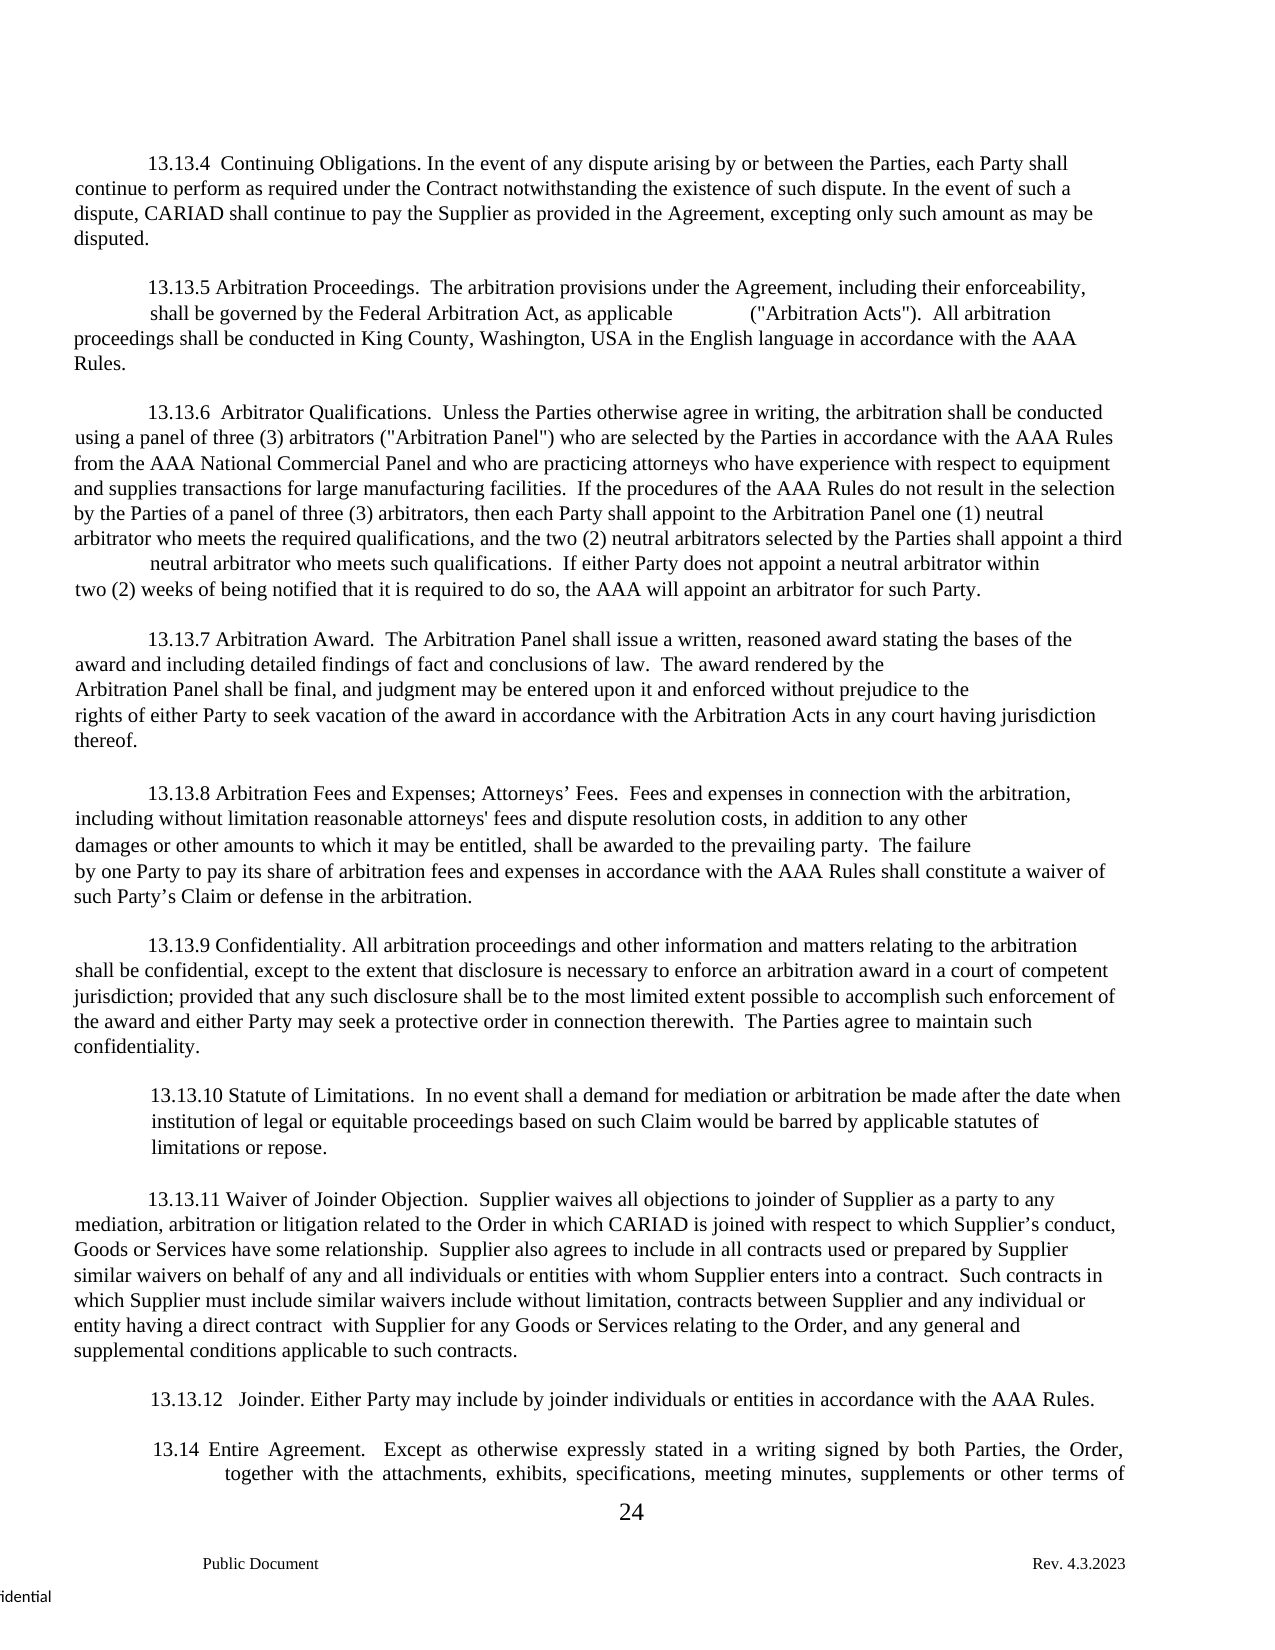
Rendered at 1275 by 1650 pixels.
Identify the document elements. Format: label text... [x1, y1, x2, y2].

text 13.13.4 Continuing Obligations. In the event of any dispute arising by or between the Parties, each Party shall continue to perform as required under the Contract notwithstanding the existence of such dispute. In the event of such a dispute, CARIAD shall continue to pay the Supplier as provided in the Agreement, excepting only such amount as may be disputed. [73, 151, 1127, 250]
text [152, 1437, 1126, 1485]
text 13.13.8 Arbitration Fees and Expenses; Attorneys’ Fees. Fees and expenses in connection with the arbitration, including without limitation reasonable attorneys' fees and dispute resolution costs, in addition to any other damages or other amounts to which it may be entitled, shall be awarded to the prevailing party. The failure by one Party to pay its share of arbitration fees and expenses in accordance with the AAA Rules shall constitute a waiver of such Party’s Claim or defense in the arbitration. [73, 781, 1127, 908]
text 13.13.6 Arbitrator Qualifications. Unless the Parties otherwise agree in writing, the arbitration shall be conducted using a panel of three (3) arbitrators ("Arbitration Panel") who are selected by the Parties in accordance with the AAA Rules from the AAA National Commercial Panel and who are practicing attorneys who have experience with respect to equipment and supplies transactions for large manufacturing facilities. If the procedures of the AAA Rules do not result in the selection by the Parties of a panel of three (3) arbitrators, then each Party shall appoint to the Arbitration Panel one (1) neutral arbitrator who meets the required qualifications, and the two (2) neutral arbitrators selected by the Parties shall appoint a third neutral arbitrator who meets such qualifications. If either Party does not appoint a neutral arbitrator within two (2) weeks of being notified that it is required to do so, the AAA will appoint an arbitrator for such Party. [73, 400, 1127, 601]
text 13.13.11 Waiver of Joinder Objection. Supplier waives all objections to joinder of Supplier as a party to any mediation, arbitration or litigation related to the Order in which CARIAD is joined with respect to which Supplier’s conduct, Goods or Services have some relationship. Supplier also agrees to include in all contracts used or prepared by Supplier similar waivers on behalf of any and all individuals or entities with whom Supplier enters into a contract. Such contracts in which Supplier must include similar waivers include without limitation, contracts between Supplier and any individual or entity having a direct contract with Supplier for any Goods or Services relating to the Order, and any general and supplemental conditions applicable to such contracts. [73, 1187, 1127, 1362]
text 13.13.10 Statute of Limitations. In no event shall a demand for mediation or arbitration be made after the date when institution of legal or equitable proceedings based on such Claim would be barred by applicable statutes of limitations or repose. [150, 1083, 1125, 1159]
text 13.13.12 Joinder. Either Party may include by joinder individuals or entities in accordance with the AAA Rules. [150, 1387, 1130, 1411]
text 13.13.7 Arbitration Award. The Arbitration Panel shall issue a written, reasoned award stating the bases of the award and including detailed findings of fact and conclusions of law. The award rendered by the Arbitration Panel shall be final, and judgment may be entered upon it and enforced without prejudice to the rights of either Party to seek vacation of the award in accordance with the Arbitration Acts in any court having jurisdiction thereof. [73, 627, 1127, 752]
text 13.13.9 Confidentiality. All arbitration proceedings and other information and matters relating to the arbitration shall be confidential, except to the extent that disclosure is necessary to enforce an arbitration award in a court of competent jurisdiction; provided that any such disclosure shall be to the most limited extent possible to accomplish such enforcement of the award and either Party may seek a protective order in connection therewith. The Parties agree to maintain such confidentiality. [73, 933, 1127, 1058]
text 13.13.5 Arbitration Proceedings. The arbitration provisions under the Agreement, including their enforceability, shall be governed by the Federal Arbitration Act, as applicable ("Arbitration Acts"). All arbitration proceedings shall be conducted in King County, Washington, USA in the English language in accordance with the AAA Rules. [73, 275, 1104, 375]
